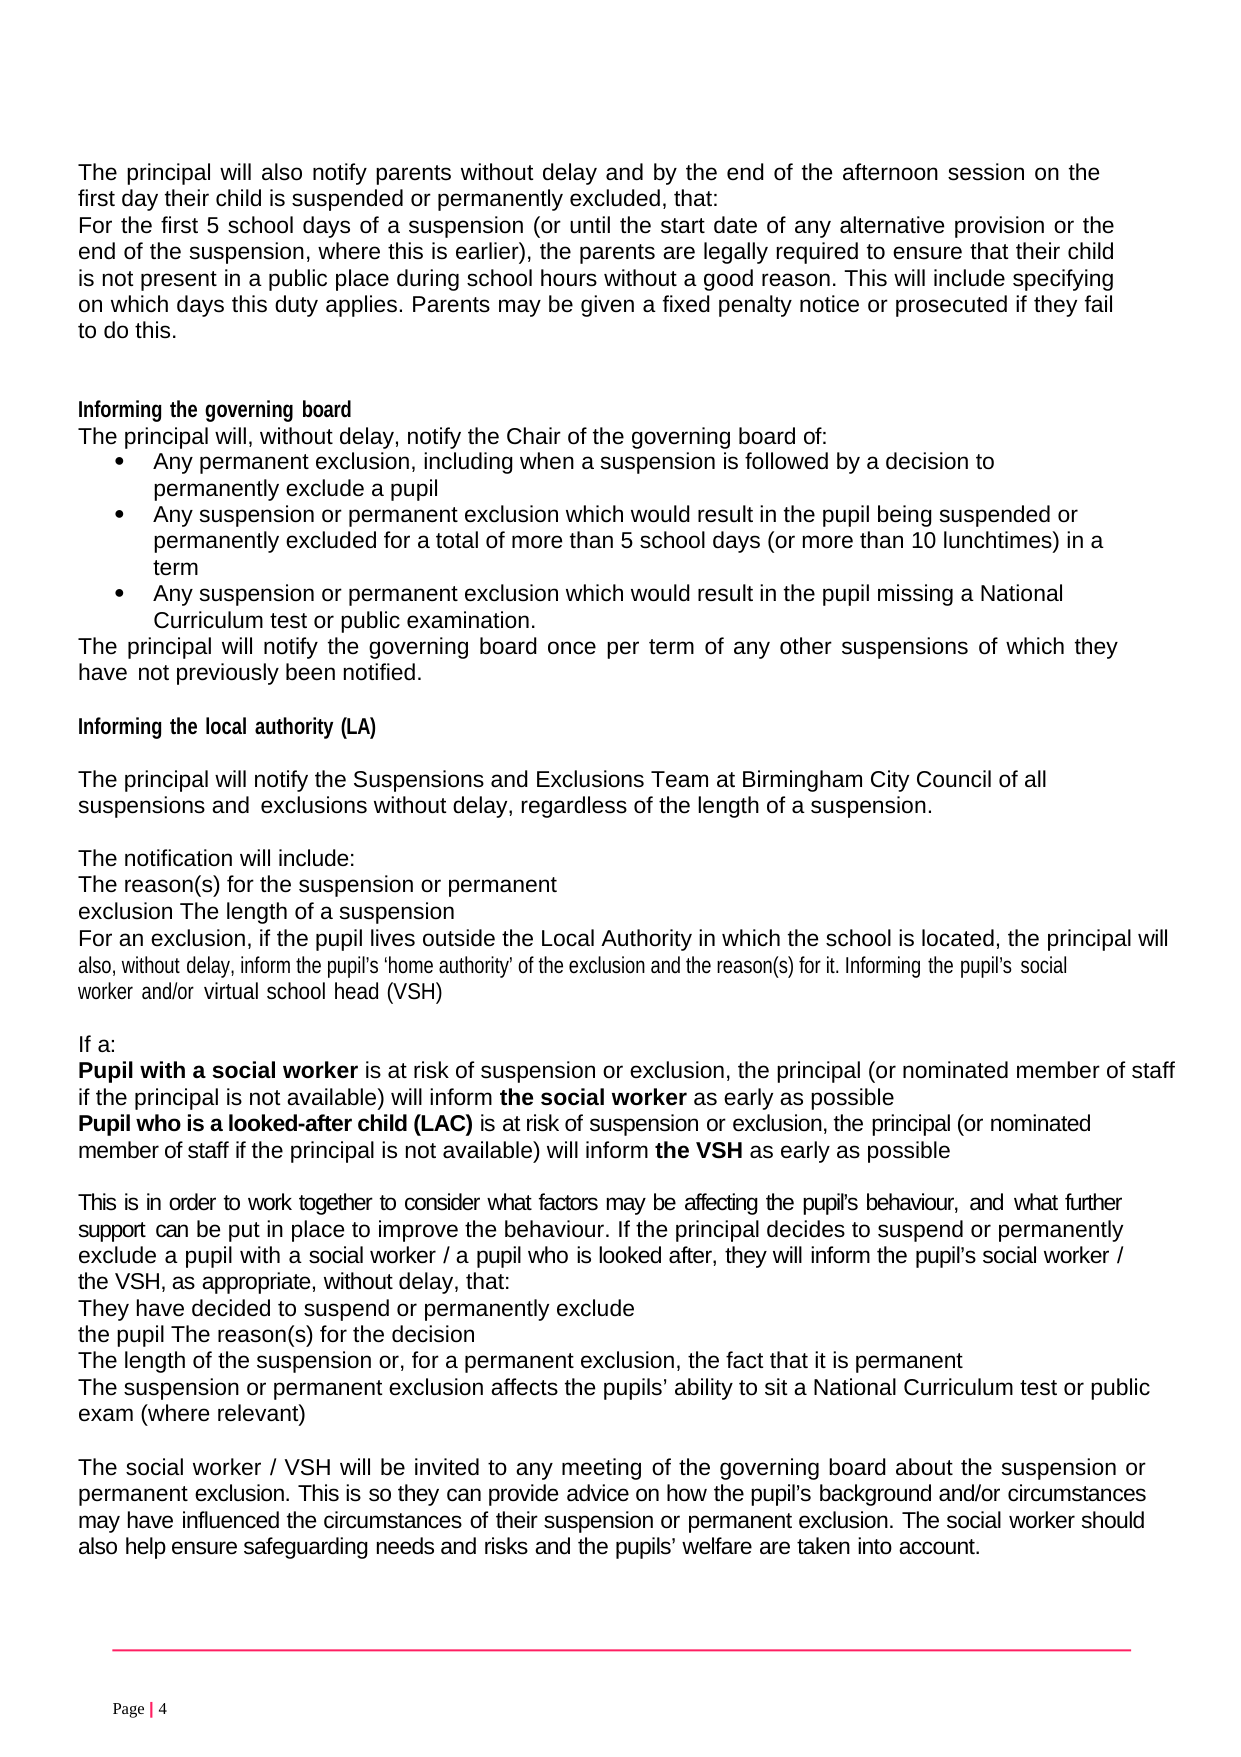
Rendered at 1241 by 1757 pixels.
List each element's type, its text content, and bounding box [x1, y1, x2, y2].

text The principal will also notify parents without delay and by the end of the afternoon session on the first day their child is suspended or permanently excluded, that: [78, 159, 1102, 212]
text Pupil with a social worker is at risk of suspension or exclusion, the principal (or nominated member of staff if the principal is not available) will inform the social worker as early as possible [78, 1057, 1176, 1110]
text Informing the governing board [78, 396, 1176, 423]
text The length of the suspension or, for a permanent exclusion, the fact that it is permanent [78, 1347, 1176, 1374]
text This is in order to work together to consider what factors may be affecting the pupil’s behaviour, and what further support can be put in place to improve the behaviour. If the principal decides to suspend or permanently exclude a pupil with a social worker / a pupil who is looked after, they will inform the pupil’s social worker / the VSH, as appropriate, without delay, that: [78, 1189, 1124, 1295]
text The reason(s) for the suspension or permanent exclusion The length of a suspension [78, 871, 635, 924]
list Any permanent exclusion, including when a suspension is followed by a decision to permanently exclude a pupil [115, 449, 1116, 501]
list Any suspension or permanent exclusion which would result in the pupil being suspended or permanently excluded for a total of more than 5 school days (or more than 10 lunchtimes) in a term [115, 501, 1145, 580]
text For an exclusion, if the pupil lives outside the Local Authority in which the school is located, the principal will [78, 924, 1176, 952]
text also, without delay, inform the pupil’s ‘home authority’ of the exclusion and the reason(s) for it. Informing the pupil’s social worker and/or virtual school head (VSH) [78, 952, 1120, 1005]
text The principal will, without delay, notify the Chair of the governing board of: [78, 423, 1176, 449]
text The notification will include: [78, 845, 1176, 871]
text The principal will notify the Suspensions and Exclusions Team at Birmingham City Council of all suspensions and exclusions without delay, regardless of the length of a suspension. [78, 766, 1176, 818]
text Informing the local authority (LA) [78, 713, 1176, 739]
text If a: [78, 1031, 1176, 1057]
list Any suspension or permanent exclusion which would result in the pupil missing a National Curriculum test or public examination. [115, 580, 1123, 633]
text Pupil who is a looked-after child (LAC) is at risk of suspension or exclusion, the principal (or nominated member of staff if the principal is not available) will inform the VSH as early as possible [78, 1110, 1145, 1163]
text They have decided to suspend or permanently exclude the pupil The reason(s) for the decision [78, 1295, 664, 1347]
text The suspension or permanent exclusion affects the pupils’ ability to sit a National Curriculum test or public exam (where relevant) [78, 1374, 1176, 1426]
text The social worker / VSH will be invited to any meeting of the governing board about the suspension or permanent exclusion. This is so they can provide advice on how the pupil’s background and/or circumstances may have influenced the circumstances of their suspension or permanent exclusion. The social worker should also help ensure safeguarding needs and risks and the pupils’ welfare are taken into account. [78, 1454, 1146, 1559]
text For the first 5 school days of a suspension (or until the start date of any alternative provision or the end of the suspension, where this is earlier), the parents are legally required to ensure that their child is not present in a public place during school hours without a good reason. This will include specifying on which days this duty applies. Parents may be given a fixed penalty notice or prosecuted if they fail to do this. [78, 212, 1116, 343]
text The principal will notify the governing board once per term of any other suspensions of which they have not previously been notified. [78, 633, 1176, 686]
